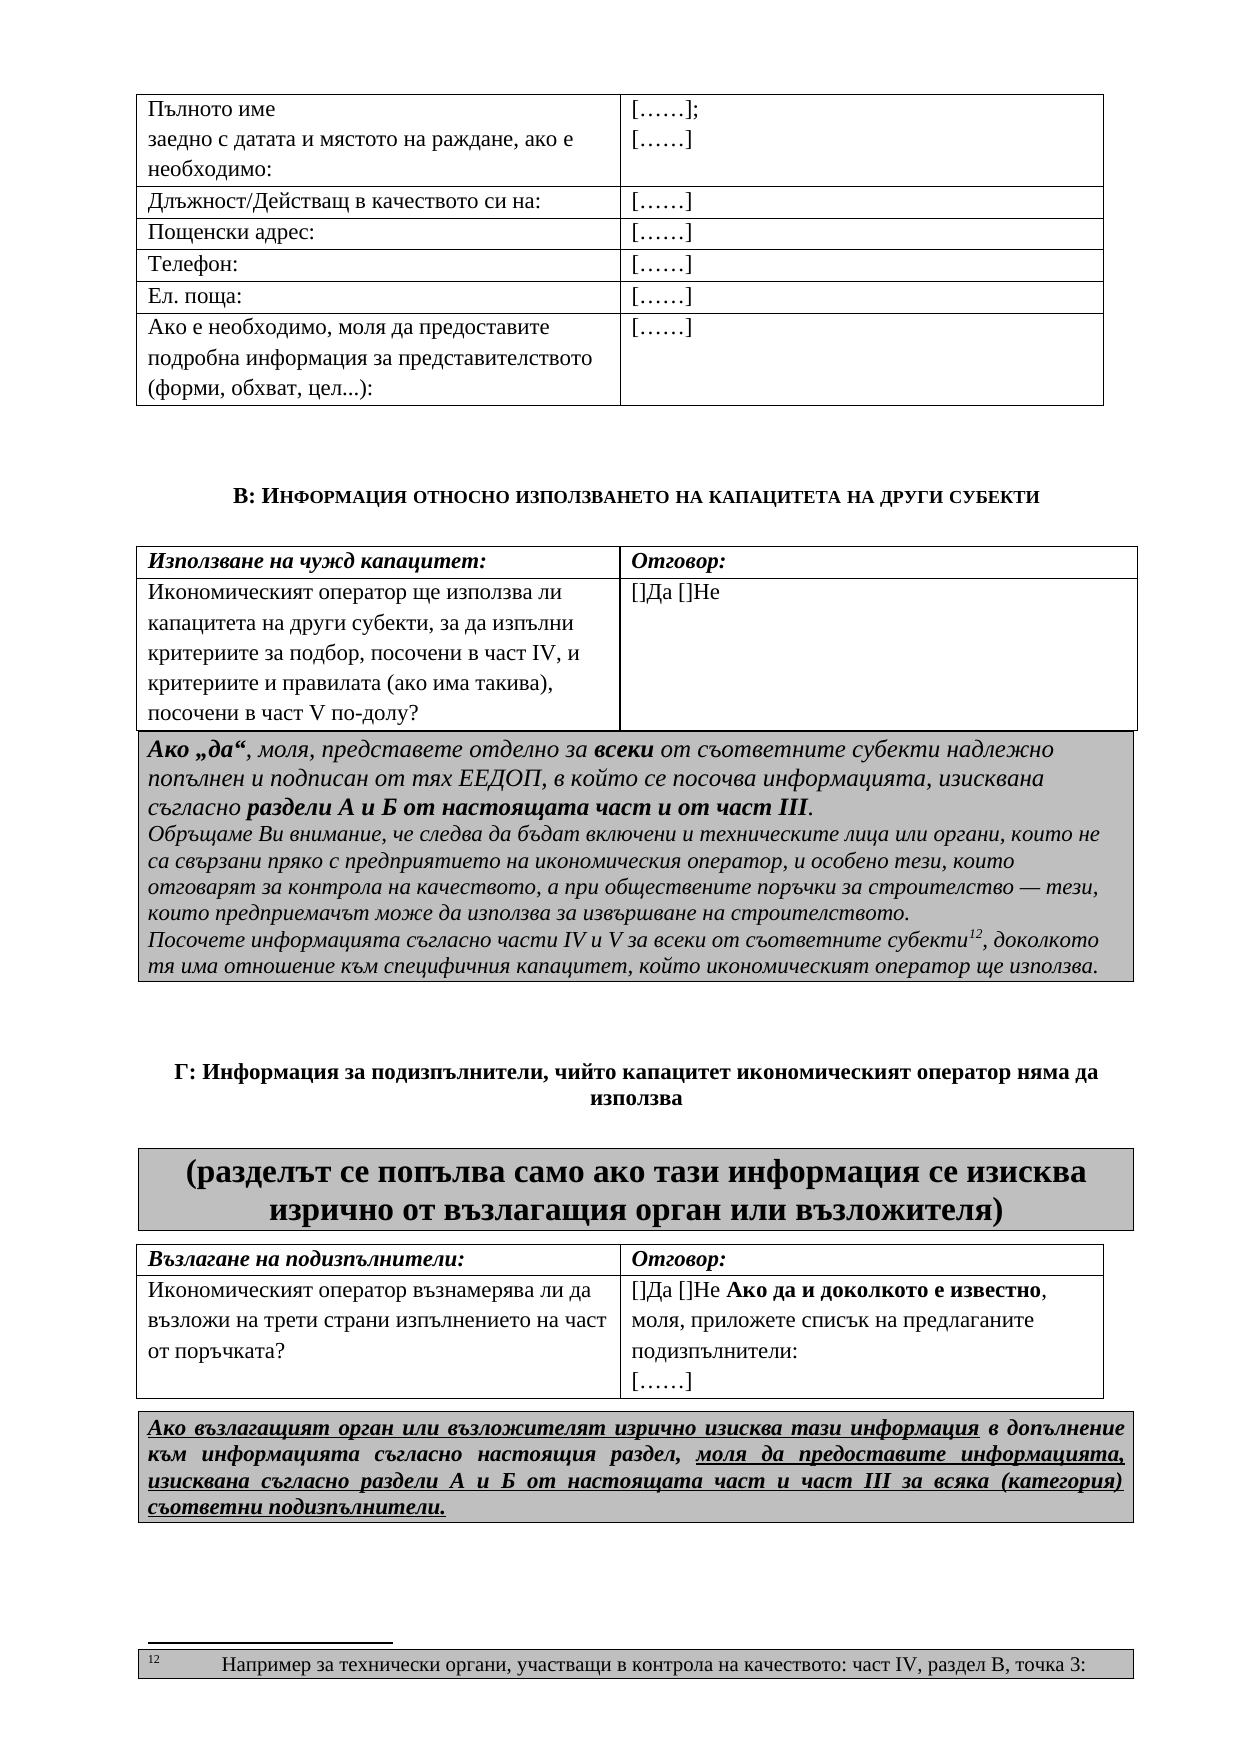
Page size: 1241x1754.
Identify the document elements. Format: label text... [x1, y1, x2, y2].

table_cell []Да []Не Ако да и доколкото е известно, моля, приложете списък на предлаганите подизпълнители: [……] [621, 1276, 1103, 1397]
table_cell [……] [621, 314, 1103, 404]
title Ако възлагащият орган или възложителят изрично изисква тази информация в допълнение към информацията съгласно настоящия раздел, моля да предоставите информацията, изисквана съгласно раздели А и Б от настоящата част и част ІІІ за всяка (категория) съответни подизпълнители. [139, 1412, 1133, 1522]
table_header Отговор: [621, 547, 1137, 577]
table_cell [……] [621, 187, 1103, 217]
text Ако „да“, моля, представете отделно за всеки от съответните субекти надлежно попълнен и подписан от тях ЕЕДОП, в който се посочва информацията, изисквана съгласно раздели А и Б от настоящата част и от част III. Обръщаме Ви внимание, че следва да бъдат включени и техническите лица или органи, които не са свързани пряко с предприятието на икономическия оператор, и особено тези, които отговарят за контрола на качеството, а при обществените поръчки за строителство — тези, които предприемачът може да използва за извършване на строителството. Посочете информацията съгласно части IV и V за всеки от съответните субекти, доколкото тя има отношение към специфичния капацитет, който икономическият оператор ще използва. [139, 732, 1133, 981]
table_cell [……]; [……] [621, 95, 1103, 186]
table_cell Ако е необходимо, моля да предоставите подробна информация за представителството (форми, обхват, цел...): [137, 314, 620, 404]
table_cell [……] [621, 250, 1103, 281]
table_header Отговор: [621, 1245, 1103, 1275]
table_cell Пълното име заедно с датата и мястото на раждане, ако е необходимо: [137, 95, 620, 186]
table_cell Икономическият оператор възнамерява ли да възложи на трети страни изпълнението на част от поръчката? [137, 1276, 620, 1397]
table_cell Икономическият оператор ще използва ли капацитета на други субекти, за да изпълни критериите за подбор, посочени в част IV, и критериите и правилата (ако има такива), посочени в част V по-долу? [137, 579, 619, 730]
table_header Използване на чужд капацитет: [137, 547, 619, 577]
table_cell Пощенски адрес: [137, 219, 620, 249]
title Г: Информация за подизпълнители, чийто капацитет икономическият оператор няма да използва [148, 1058, 1125, 1111]
table_cell Телефон: [137, 250, 620, 281]
table_cell [……] [621, 282, 1103, 312]
table_cell Ел. поща: [137, 282, 620, 312]
table_header Възлагане на подизпълнители: [137, 1245, 620, 1275]
table_cell Длъжност/Действащ в качеството си на: [137, 187, 620, 217]
title (разделът се попълва само ако тази информация се изисква изрично от възлагащия орган или възложителя) [139, 1149, 1133, 1230]
title В: Информация относно използването на капацитета на други субекти [148, 482, 1125, 508]
table_cell []Да []Не [621, 579, 1137, 730]
table_cell [……] [621, 219, 1103, 249]
